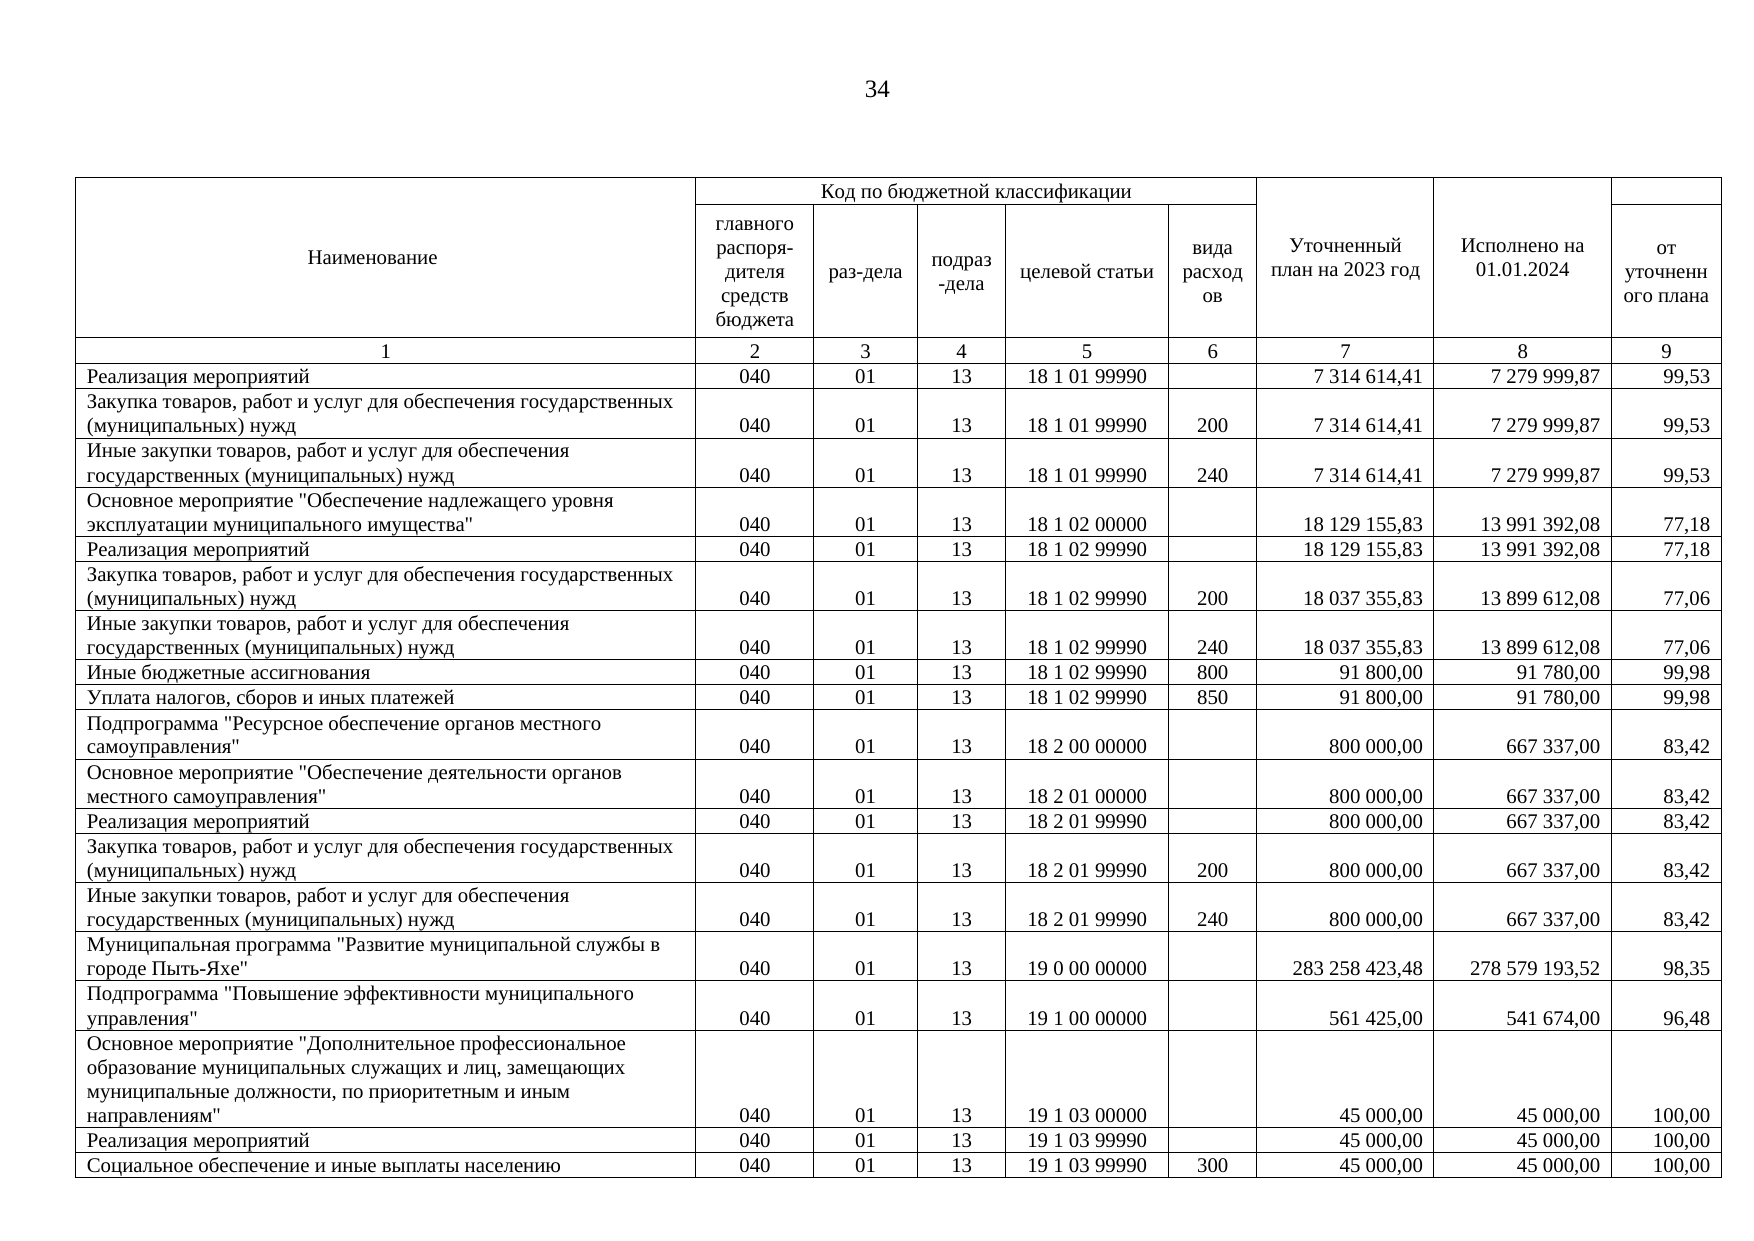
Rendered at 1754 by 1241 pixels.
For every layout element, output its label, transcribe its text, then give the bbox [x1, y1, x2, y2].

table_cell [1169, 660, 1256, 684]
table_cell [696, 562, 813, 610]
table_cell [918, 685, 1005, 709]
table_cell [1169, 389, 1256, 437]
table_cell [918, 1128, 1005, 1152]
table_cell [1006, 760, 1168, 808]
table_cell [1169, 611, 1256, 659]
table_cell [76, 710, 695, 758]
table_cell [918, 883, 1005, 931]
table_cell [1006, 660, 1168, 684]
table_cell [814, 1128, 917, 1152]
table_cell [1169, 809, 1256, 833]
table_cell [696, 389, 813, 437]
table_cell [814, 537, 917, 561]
table_header Уточненный план на 2023 год [1257, 178, 1433, 337]
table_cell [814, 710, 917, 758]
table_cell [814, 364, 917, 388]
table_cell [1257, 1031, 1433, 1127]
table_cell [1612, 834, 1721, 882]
table_cell раз-дела [814, 205, 917, 337]
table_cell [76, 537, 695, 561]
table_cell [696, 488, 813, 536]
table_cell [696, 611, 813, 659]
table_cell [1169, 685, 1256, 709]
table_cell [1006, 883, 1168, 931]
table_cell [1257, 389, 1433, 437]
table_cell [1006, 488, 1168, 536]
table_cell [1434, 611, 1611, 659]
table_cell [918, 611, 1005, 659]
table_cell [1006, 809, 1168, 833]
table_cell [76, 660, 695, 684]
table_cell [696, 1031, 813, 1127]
table_header [1612, 178, 1721, 204]
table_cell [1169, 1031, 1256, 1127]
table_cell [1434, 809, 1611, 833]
table_cell 2 [696, 338, 813, 363]
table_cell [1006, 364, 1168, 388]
table_header Исполнено на 01.01.2024 [1434, 178, 1611, 337]
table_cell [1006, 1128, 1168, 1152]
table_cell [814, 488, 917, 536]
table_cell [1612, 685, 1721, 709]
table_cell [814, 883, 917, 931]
table_cell от уточненного плана [1612, 205, 1721, 337]
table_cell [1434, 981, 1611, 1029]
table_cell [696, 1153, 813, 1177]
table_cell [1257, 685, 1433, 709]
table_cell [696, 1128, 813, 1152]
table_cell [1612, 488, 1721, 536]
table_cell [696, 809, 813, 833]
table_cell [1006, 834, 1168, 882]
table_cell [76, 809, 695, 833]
table_cell 6 [1169, 338, 1256, 363]
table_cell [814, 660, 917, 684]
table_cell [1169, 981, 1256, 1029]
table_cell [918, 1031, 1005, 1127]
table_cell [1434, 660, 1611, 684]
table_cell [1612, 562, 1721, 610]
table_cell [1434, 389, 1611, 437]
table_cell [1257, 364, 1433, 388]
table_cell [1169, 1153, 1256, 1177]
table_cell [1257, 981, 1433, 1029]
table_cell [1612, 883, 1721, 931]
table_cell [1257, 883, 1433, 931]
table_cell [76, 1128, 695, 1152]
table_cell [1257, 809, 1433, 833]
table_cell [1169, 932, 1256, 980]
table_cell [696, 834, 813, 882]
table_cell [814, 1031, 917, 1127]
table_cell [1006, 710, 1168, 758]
table_cell 3 [814, 338, 917, 363]
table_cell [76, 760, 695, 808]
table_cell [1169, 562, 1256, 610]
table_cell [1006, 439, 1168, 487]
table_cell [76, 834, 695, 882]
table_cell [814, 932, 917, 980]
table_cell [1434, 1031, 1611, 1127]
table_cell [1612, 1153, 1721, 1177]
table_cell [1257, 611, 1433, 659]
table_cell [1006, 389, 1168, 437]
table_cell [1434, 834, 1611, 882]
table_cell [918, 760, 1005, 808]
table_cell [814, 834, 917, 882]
table_cell подраз-дела [918, 205, 1005, 337]
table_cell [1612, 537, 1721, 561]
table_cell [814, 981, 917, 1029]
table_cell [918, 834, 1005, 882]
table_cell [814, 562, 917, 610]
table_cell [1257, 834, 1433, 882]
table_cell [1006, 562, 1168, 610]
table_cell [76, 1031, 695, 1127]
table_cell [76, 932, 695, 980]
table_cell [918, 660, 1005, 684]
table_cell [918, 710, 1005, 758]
table_cell вида расходов [1169, 205, 1256, 337]
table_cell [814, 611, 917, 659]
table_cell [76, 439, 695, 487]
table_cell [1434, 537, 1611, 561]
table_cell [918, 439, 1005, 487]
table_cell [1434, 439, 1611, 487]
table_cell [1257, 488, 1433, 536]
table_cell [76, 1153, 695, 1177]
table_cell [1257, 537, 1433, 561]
table_cell главного распоря-дителя средств бюджета [696, 205, 813, 337]
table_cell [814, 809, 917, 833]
table_header Код по бюджетной классификации [696, 178, 1256, 204]
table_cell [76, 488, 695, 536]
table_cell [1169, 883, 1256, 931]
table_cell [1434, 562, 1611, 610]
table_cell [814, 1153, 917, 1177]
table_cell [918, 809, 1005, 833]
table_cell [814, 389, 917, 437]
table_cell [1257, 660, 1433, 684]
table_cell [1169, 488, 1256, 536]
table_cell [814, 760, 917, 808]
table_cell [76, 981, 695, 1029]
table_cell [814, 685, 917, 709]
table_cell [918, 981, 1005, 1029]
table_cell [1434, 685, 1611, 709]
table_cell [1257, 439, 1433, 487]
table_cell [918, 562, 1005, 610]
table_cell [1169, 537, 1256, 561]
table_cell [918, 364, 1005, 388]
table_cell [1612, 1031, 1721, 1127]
table_cell 4 [918, 338, 1005, 363]
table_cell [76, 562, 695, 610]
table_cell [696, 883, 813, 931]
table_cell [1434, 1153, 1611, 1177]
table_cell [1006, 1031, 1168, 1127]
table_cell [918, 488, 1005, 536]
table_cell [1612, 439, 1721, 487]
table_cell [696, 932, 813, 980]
table_cell 8 [1434, 338, 1611, 363]
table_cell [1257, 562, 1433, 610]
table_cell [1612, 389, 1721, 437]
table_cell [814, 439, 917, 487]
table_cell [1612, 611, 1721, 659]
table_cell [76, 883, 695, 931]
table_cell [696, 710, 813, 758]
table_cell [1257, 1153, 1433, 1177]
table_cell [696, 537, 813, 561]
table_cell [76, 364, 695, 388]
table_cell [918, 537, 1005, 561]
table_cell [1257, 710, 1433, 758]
table_cell 5 [1006, 338, 1168, 363]
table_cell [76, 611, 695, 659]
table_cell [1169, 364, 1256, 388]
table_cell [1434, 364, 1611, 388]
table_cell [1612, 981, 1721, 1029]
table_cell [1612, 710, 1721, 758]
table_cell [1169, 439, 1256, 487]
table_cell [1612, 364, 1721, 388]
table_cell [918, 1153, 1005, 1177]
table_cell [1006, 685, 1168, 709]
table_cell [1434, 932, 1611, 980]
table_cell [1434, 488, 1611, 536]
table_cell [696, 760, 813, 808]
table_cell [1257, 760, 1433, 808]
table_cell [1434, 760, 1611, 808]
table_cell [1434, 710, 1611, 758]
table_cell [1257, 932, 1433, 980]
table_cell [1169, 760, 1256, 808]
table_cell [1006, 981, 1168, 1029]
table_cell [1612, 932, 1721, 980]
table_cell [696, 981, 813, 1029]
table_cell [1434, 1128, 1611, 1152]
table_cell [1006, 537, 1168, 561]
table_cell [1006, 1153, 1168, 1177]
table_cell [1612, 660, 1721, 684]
table_header Наименование [76, 178, 695, 337]
table_cell целевой статьи [1006, 205, 1168, 337]
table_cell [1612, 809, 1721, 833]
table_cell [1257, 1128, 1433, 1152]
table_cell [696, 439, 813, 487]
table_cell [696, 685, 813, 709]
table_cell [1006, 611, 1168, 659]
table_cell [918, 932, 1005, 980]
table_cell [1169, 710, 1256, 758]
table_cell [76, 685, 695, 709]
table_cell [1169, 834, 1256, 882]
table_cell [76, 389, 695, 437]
table_cell 7 [1257, 338, 1433, 363]
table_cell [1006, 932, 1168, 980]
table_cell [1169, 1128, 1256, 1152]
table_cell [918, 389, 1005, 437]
table_cell 1 [76, 338, 695, 363]
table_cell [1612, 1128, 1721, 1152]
table_cell 9 [1612, 338, 1721, 363]
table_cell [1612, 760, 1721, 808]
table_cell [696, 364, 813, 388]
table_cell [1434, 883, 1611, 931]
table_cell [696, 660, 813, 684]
